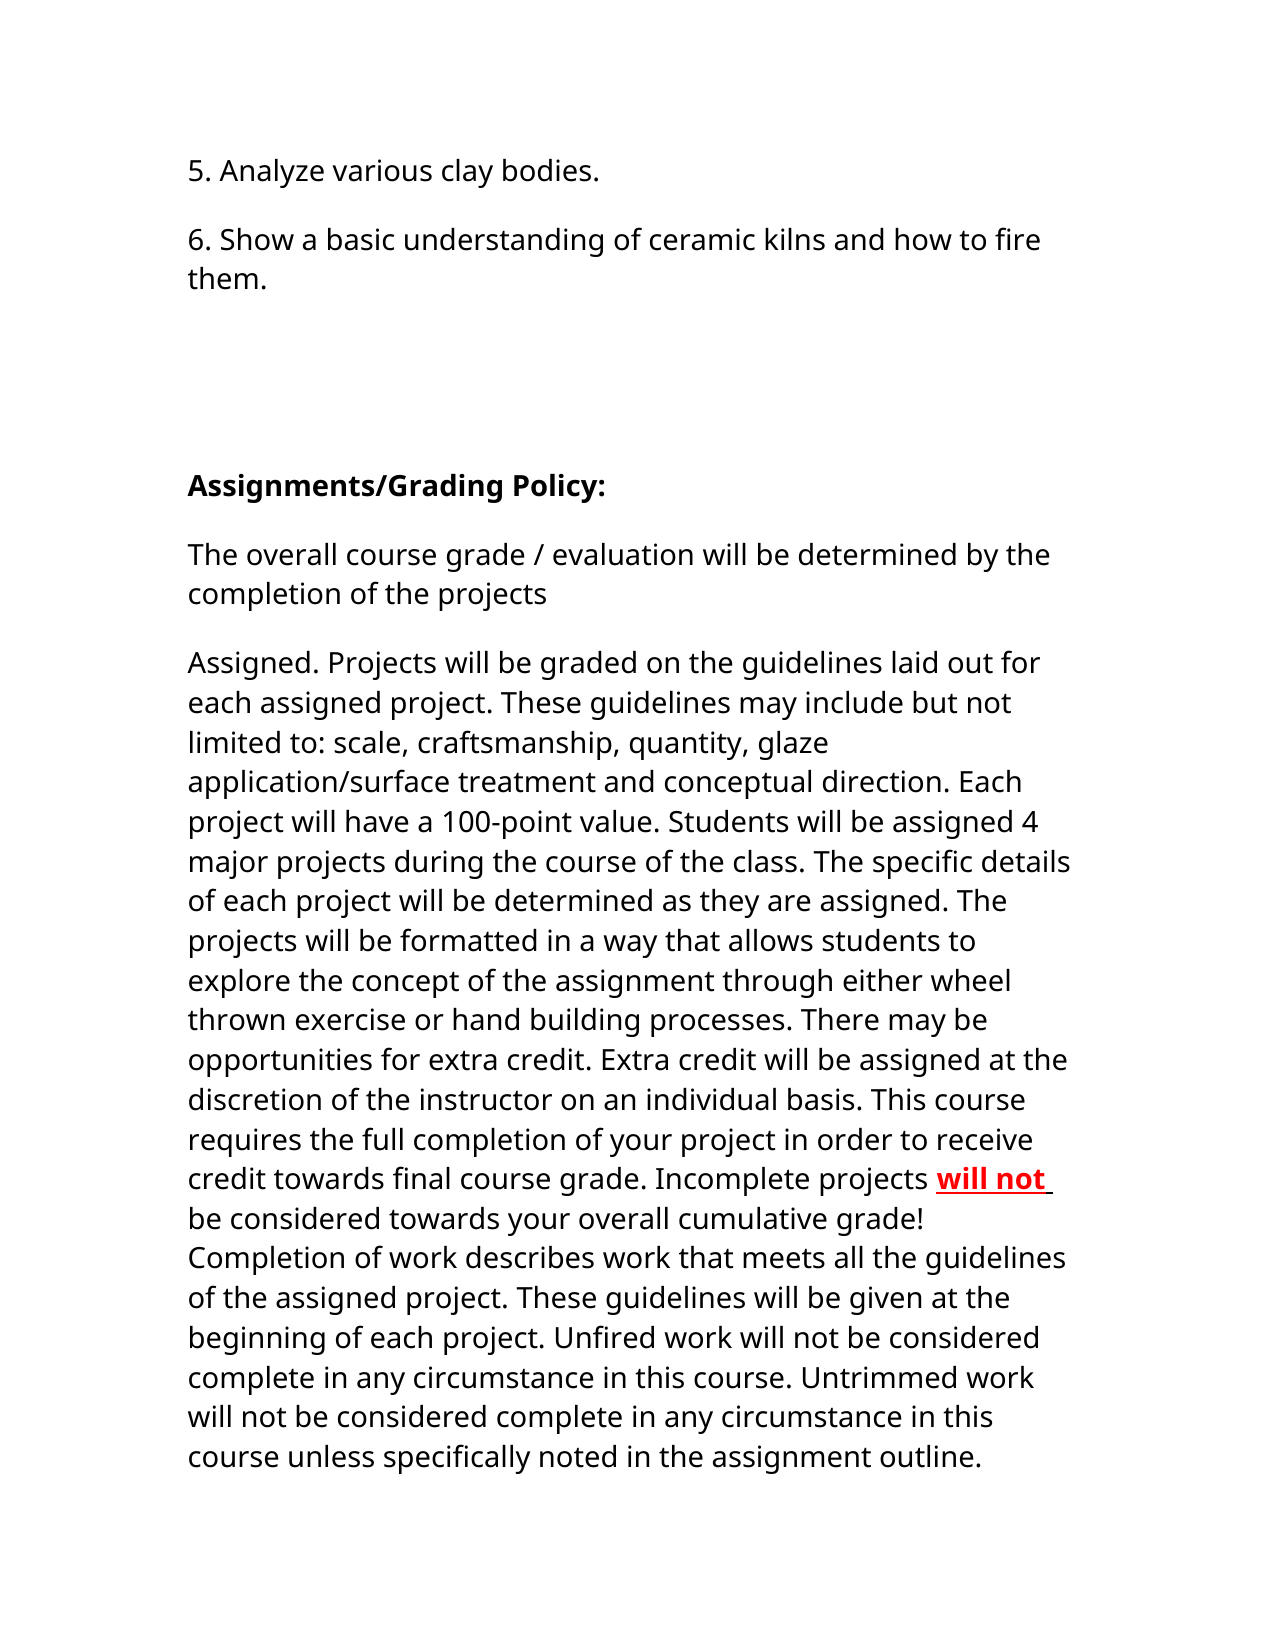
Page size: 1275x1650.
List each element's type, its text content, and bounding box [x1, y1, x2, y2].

text Assignments/Grading Policy: [187, 465, 1087, 505]
text 6. Show a basic understanding of ceramic kilns and how to fire them. [187, 219, 1087, 298]
text 5. Analyze various clay bodies. [187, 150, 1087, 190]
text The overall course grade / evaluation will be determined by the completion of the projects [187, 534, 1087, 613]
text Assigned. Projects will be graded on the guidelines laid out for each assigned project. These guidelines may include but not limited to: scale, craftsmanship, quantity, glaze application/surface treatment and conceptual direction. Each project will have a 100-point value. Students will be assigned 4 major projects during the course of the class. The specific details of each project will be determined as they are assigned. The projects will be formatted in a way that allows students to explore the concept of the assignment through either wheel thrown exercise or hand building processes. There may be opportunities for extra credit. Extra credit will be assigned at the discretion of the instructor on an individual basis. This course requires the full completion of your project in order to receive credit towards final course grade. Incomplete projects will not be considered towards your overall cumulative grade! Completion of work describes work that meets all the guidelines of the assigned project. These guidelines will be given at the beginning of each project. Unfired work will not be considered complete in any circumstance in this course. Untrimmed work will not be considered complete in any circumstance in this course unless specifically noted in the assignment outline. [187, 642, 1087, 1476]
